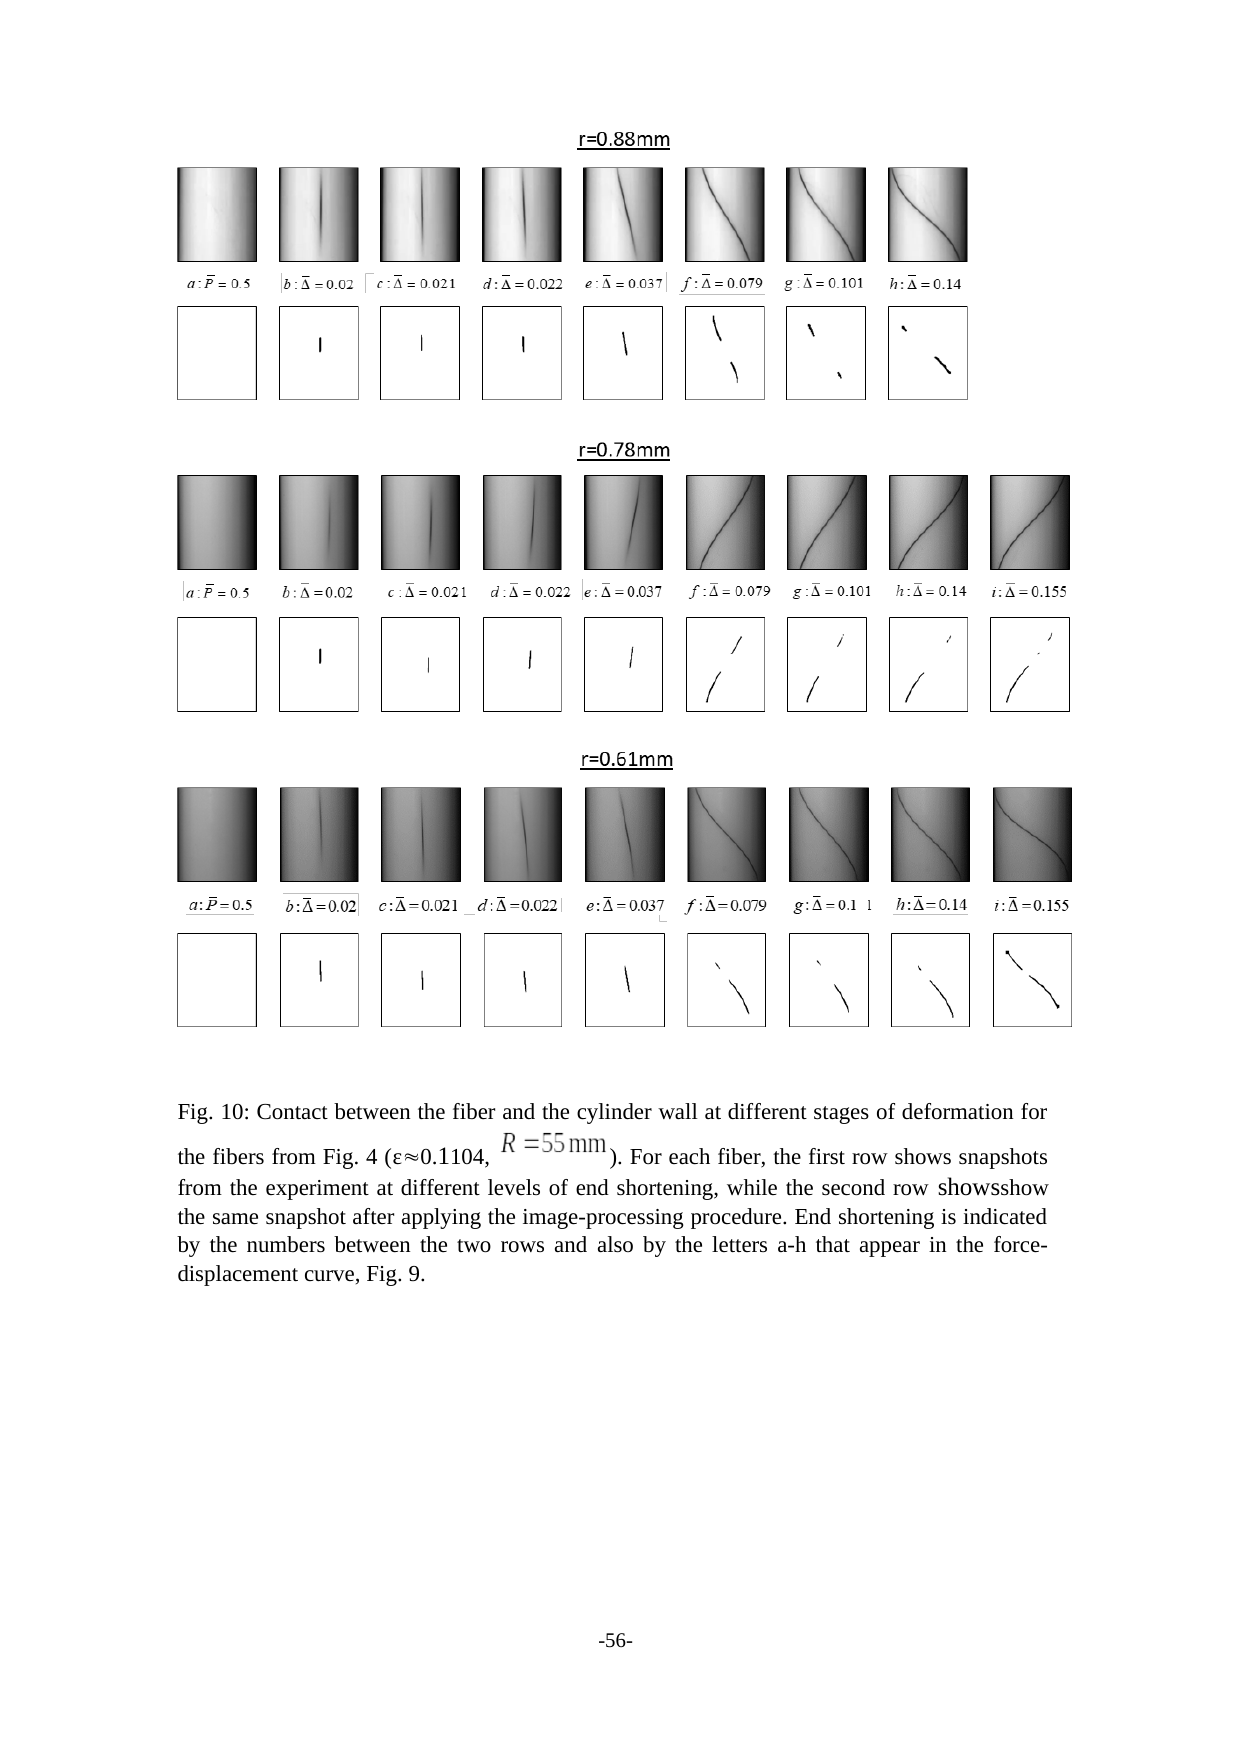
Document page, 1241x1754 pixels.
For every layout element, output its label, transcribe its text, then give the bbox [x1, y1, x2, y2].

text Fig. : Contact between the fiber and the cylinder wall at different stages of deformation for the fibers from Fig. 4 (ε0., ). For each fiber, the first row shows snapshots from the experiment at different levels of end shortening, while the second row the same snapshot after applying the image-processing procedure. End shortening is indicated by the numbers between the two rows and by the letters a-h that appear in the force-displacement curve, Fig. . [177, 1098, 1048, 1286]
picture [177, 118, 1072, 1027]
